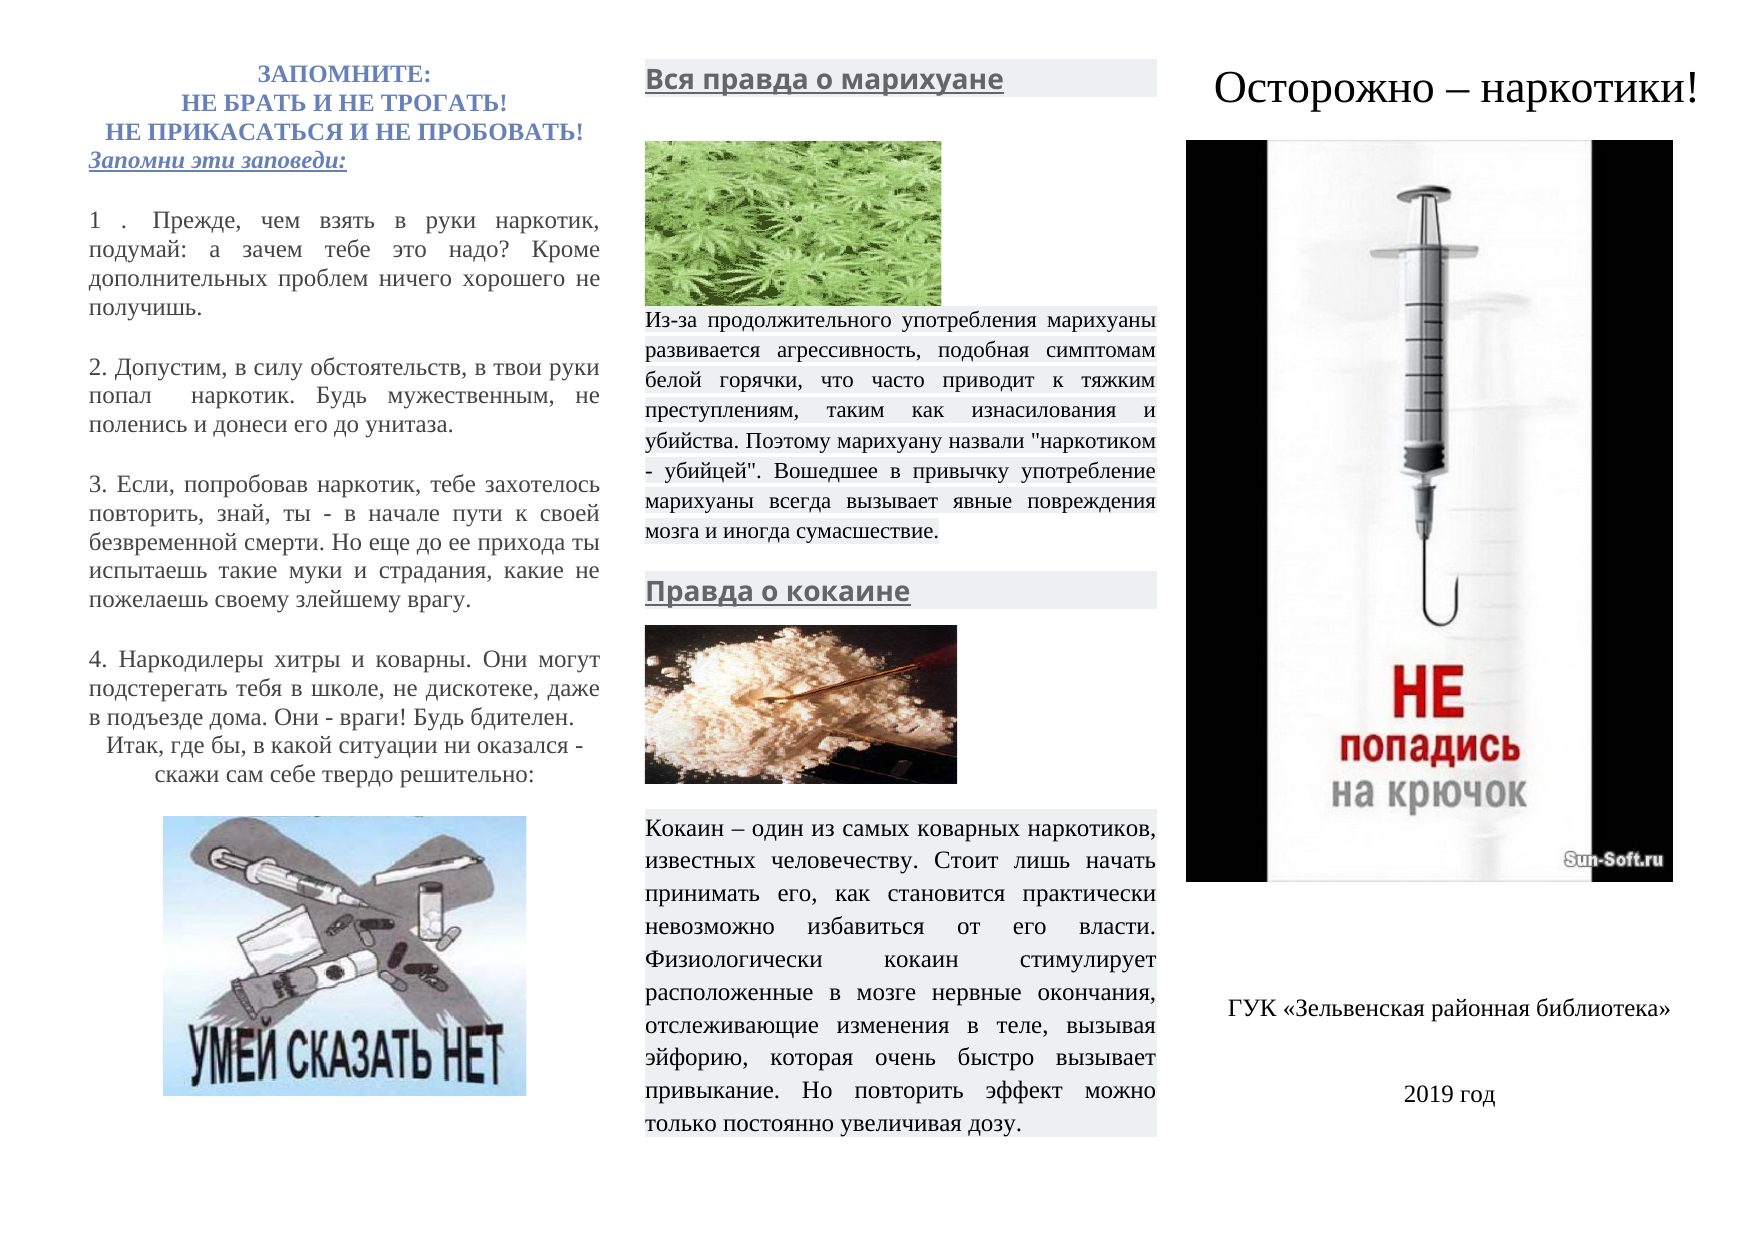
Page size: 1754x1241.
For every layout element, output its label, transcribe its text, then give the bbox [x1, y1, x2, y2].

text ЗАПОМНИТЕ: [89, 59, 600, 88]
picture [1186, 140, 1673, 882]
text НЕ ПРИКАСАТЬСЯ И НЕ ПРОБОВАТЬ! [89, 117, 600, 145]
text Правда о кокаине [645, 571, 1157, 609]
text Запомни эти заповеди: [89, 145, 600, 174]
picture [644, 625, 958, 784]
text ГУК «Зельвенская районная библиотека» [1186, 993, 1713, 1022]
text 2. Допустим, в силу обстоятельств, в твои руки попал наркотик. Будь мужественным, не поленись и донеси его до унитаза. [89, 352, 600, 438]
text 1 . Прежде, чем взять в руки наркотик, подумай: а зачем тебе это надо? Кроме дополнительных проблем ничего хорошего не получишь. [89, 205, 600, 320]
picture [162, 816, 527, 1096]
text 4. Наркодилеры хитры и коварны. Они могут подстерегать тебя в школе, не дискотеке, даже в подъезде дома. Они - враги! Будь бдителен. [89, 644, 600, 730]
picture [644, 141, 942, 306]
text Кокаин – один из самых коварных наркотиков, известных человечеству. Стоит лишь начать принимать его, как становится практически невозможно избавиться от его власти. Физиологически кокаин стимулирует расположенные в мозге нервные окончания, отслеживающие изменения в теле, вызывая эйфорию, которая очень быстро вызывает привыкание. Но повторить эффект можно только постоянно увеличивая дозу. [645, 809, 1157, 1137]
text Итак, где бы, в какой ситуации ни оказался - скажи сам себе твердо решительно: [89, 730, 600, 788]
text Вся правда о марихуане [645, 59, 1157, 97]
text 2019 год [1186, 1079, 1713, 1108]
text НЕ БРАТЬ И НЕ ТРОГАТЬ! [89, 88, 600, 117]
text 3. Если, попробовав наркотик, тебе захотелось повторить, знай, ты - в начале пути к своей безвременной смерти. Но еще до ее прихода ты испытаешь такие муки и страдания, какие не пожелаешь своему злейшему врагу. [89, 469, 600, 613]
text Осторожно – наркотики! [1201, 59, 1713, 112]
